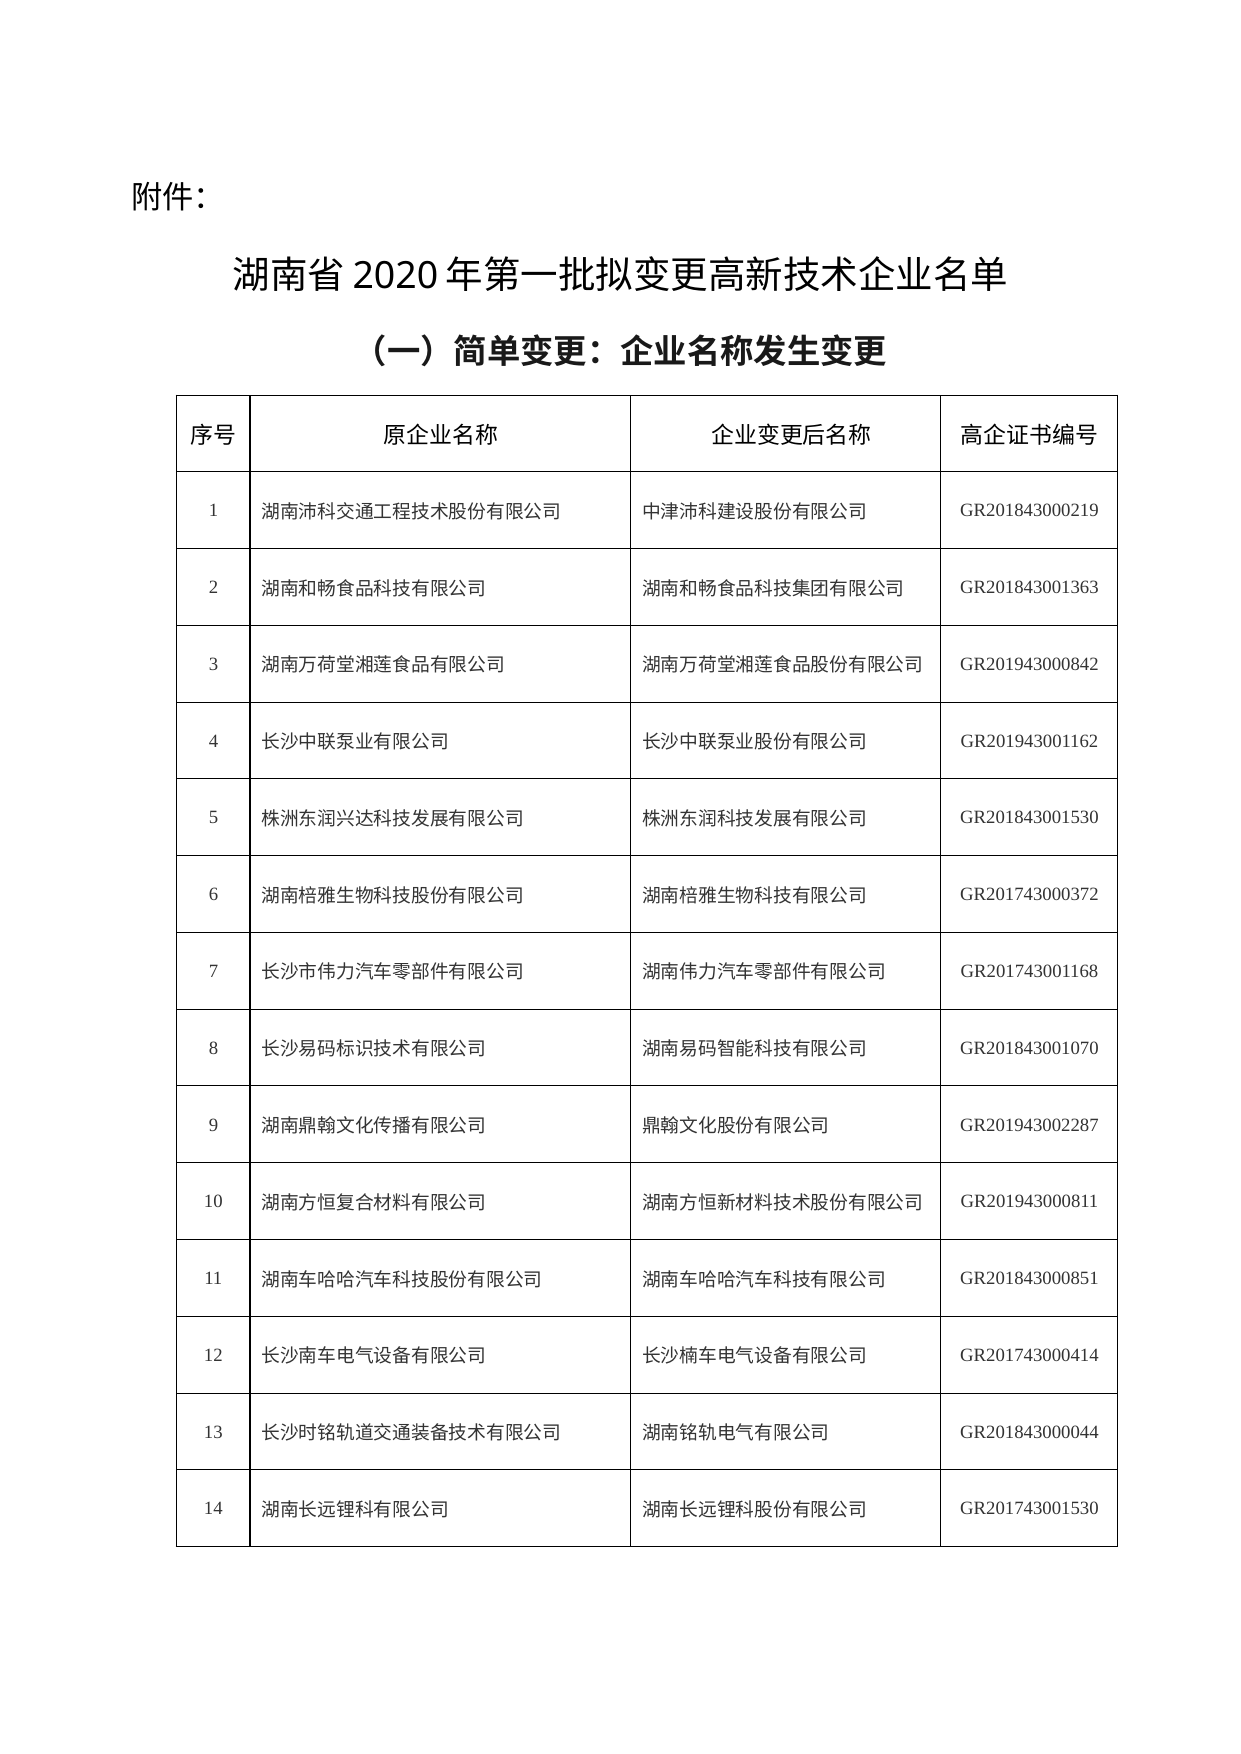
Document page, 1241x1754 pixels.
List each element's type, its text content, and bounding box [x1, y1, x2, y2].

table_header 序号 [177, 396, 249, 471]
table_header 原企业名称 [251, 396, 630, 471]
table_cell 7 [177, 933, 249, 1009]
table_cell 湖南沛科交通工程技术股份有限公司 [251, 472, 630, 548]
table_cell 长沙楠车电气设备有限公司 [631, 1317, 940, 1392]
table_cell 湖南鼎翰文化传播有限公司 [251, 1086, 630, 1162]
table_cell 长沙中联泵业股份有限公司 [631, 703, 940, 778]
table_cell 5 [177, 779, 249, 855]
text 湖南省2020年第一批拟变更高新技术企业名单 [187, 239, 1053, 304]
table_cell 12 [177, 1317, 249, 1392]
table_cell 湖南棓雅生物科技股份有限公司 [251, 856, 630, 932]
table_cell 长沙市伟力汽车零部件有限公司 [251, 933, 630, 1009]
table_cell 2 [177, 549, 249, 625]
table_cell 6 [177, 856, 249, 932]
table_cell GR201743001530 [941, 1470, 1117, 1546]
table_cell 长沙易码标识技术有限公司 [251, 1010, 630, 1085]
table_cell 9 [177, 1086, 249, 1162]
table_cell 4 [177, 703, 249, 778]
table_cell GR201743001168 [941, 933, 1117, 1009]
table_cell 湖南棓雅生物科技有限公司 [631, 856, 940, 932]
table_cell GR201943000842 [941, 626, 1117, 702]
table_cell 13 [177, 1394, 249, 1469]
text 附件： [113, 162, 1053, 227]
table_cell GR201843001363 [941, 549, 1117, 625]
table_cell 湖南车哈哈汽车科技股份有限公司 [251, 1240, 630, 1316]
table_cell 鼎翰文化股份有限公司 [631, 1086, 940, 1162]
table_cell 湖南方恒新材料技术股份有限公司 [631, 1163, 940, 1239]
table_cell 湖南铭轨电气有限公司 [631, 1394, 940, 1469]
table_cell GR201943000811 [941, 1163, 1117, 1239]
text （一）简单变更：企业名称发生变更 [187, 317, 1053, 382]
table_cell 湖南方恒复合材料有限公司 [251, 1163, 630, 1239]
table_cell 湖南伟力汽车零部件有限公司 [631, 933, 940, 1009]
table_cell 株洲东润兴达科技发展有限公司 [251, 779, 630, 855]
table_cell 湖南车哈哈汽车科技有限公司 [631, 1240, 940, 1316]
table_cell 1 [177, 472, 249, 548]
table_cell 10 [177, 1163, 249, 1239]
table_cell 湖南和畅食品科技集团有限公司 [631, 549, 940, 625]
table_cell GR201843001070 [941, 1010, 1117, 1085]
table_cell GR201843001530 [941, 779, 1117, 855]
table_cell 湖南和畅食品科技有限公司 [251, 549, 630, 625]
table_cell GR201943002287 [941, 1086, 1117, 1162]
table_cell 长沙中联泵业有限公司 [251, 703, 630, 778]
table_cell 14 [177, 1470, 249, 1546]
table_cell GR201843000851 [941, 1240, 1117, 1316]
table_cell GR201943001162 [941, 703, 1117, 778]
table_cell 湖南易码智能科技有限公司 [631, 1010, 940, 1085]
table_cell GR201843000219 [941, 472, 1117, 548]
table_cell 长沙时铭轨道交通装备技术有限公司 [251, 1394, 630, 1469]
table_cell 湖南万荷堂湘莲食品有限公司 [251, 626, 630, 702]
table_cell 11 [177, 1240, 249, 1316]
table_cell 8 [177, 1010, 249, 1085]
table_cell 中津沛科建设股份有限公司 [631, 472, 940, 548]
table_cell 湖南长远锂科股份有限公司 [631, 1470, 940, 1546]
table_header 企业变更后名称 [631, 396, 940, 471]
table_cell GR201743000372 [941, 856, 1117, 932]
table_cell 湖南万荷堂湘莲食品股份有限公司 [631, 626, 940, 702]
table_cell GR201843000044 [941, 1394, 1117, 1469]
table_cell 株洲东润科技发展有限公司 [631, 779, 940, 855]
table_header 高企证书编号 [941, 396, 1117, 471]
table_cell GR201743000414 [941, 1317, 1117, 1392]
table_cell 湖南长远锂科有限公司 [251, 1470, 630, 1546]
table_cell 3 [177, 626, 249, 702]
table_cell 长沙南车电气设备有限公司 [251, 1317, 630, 1392]
